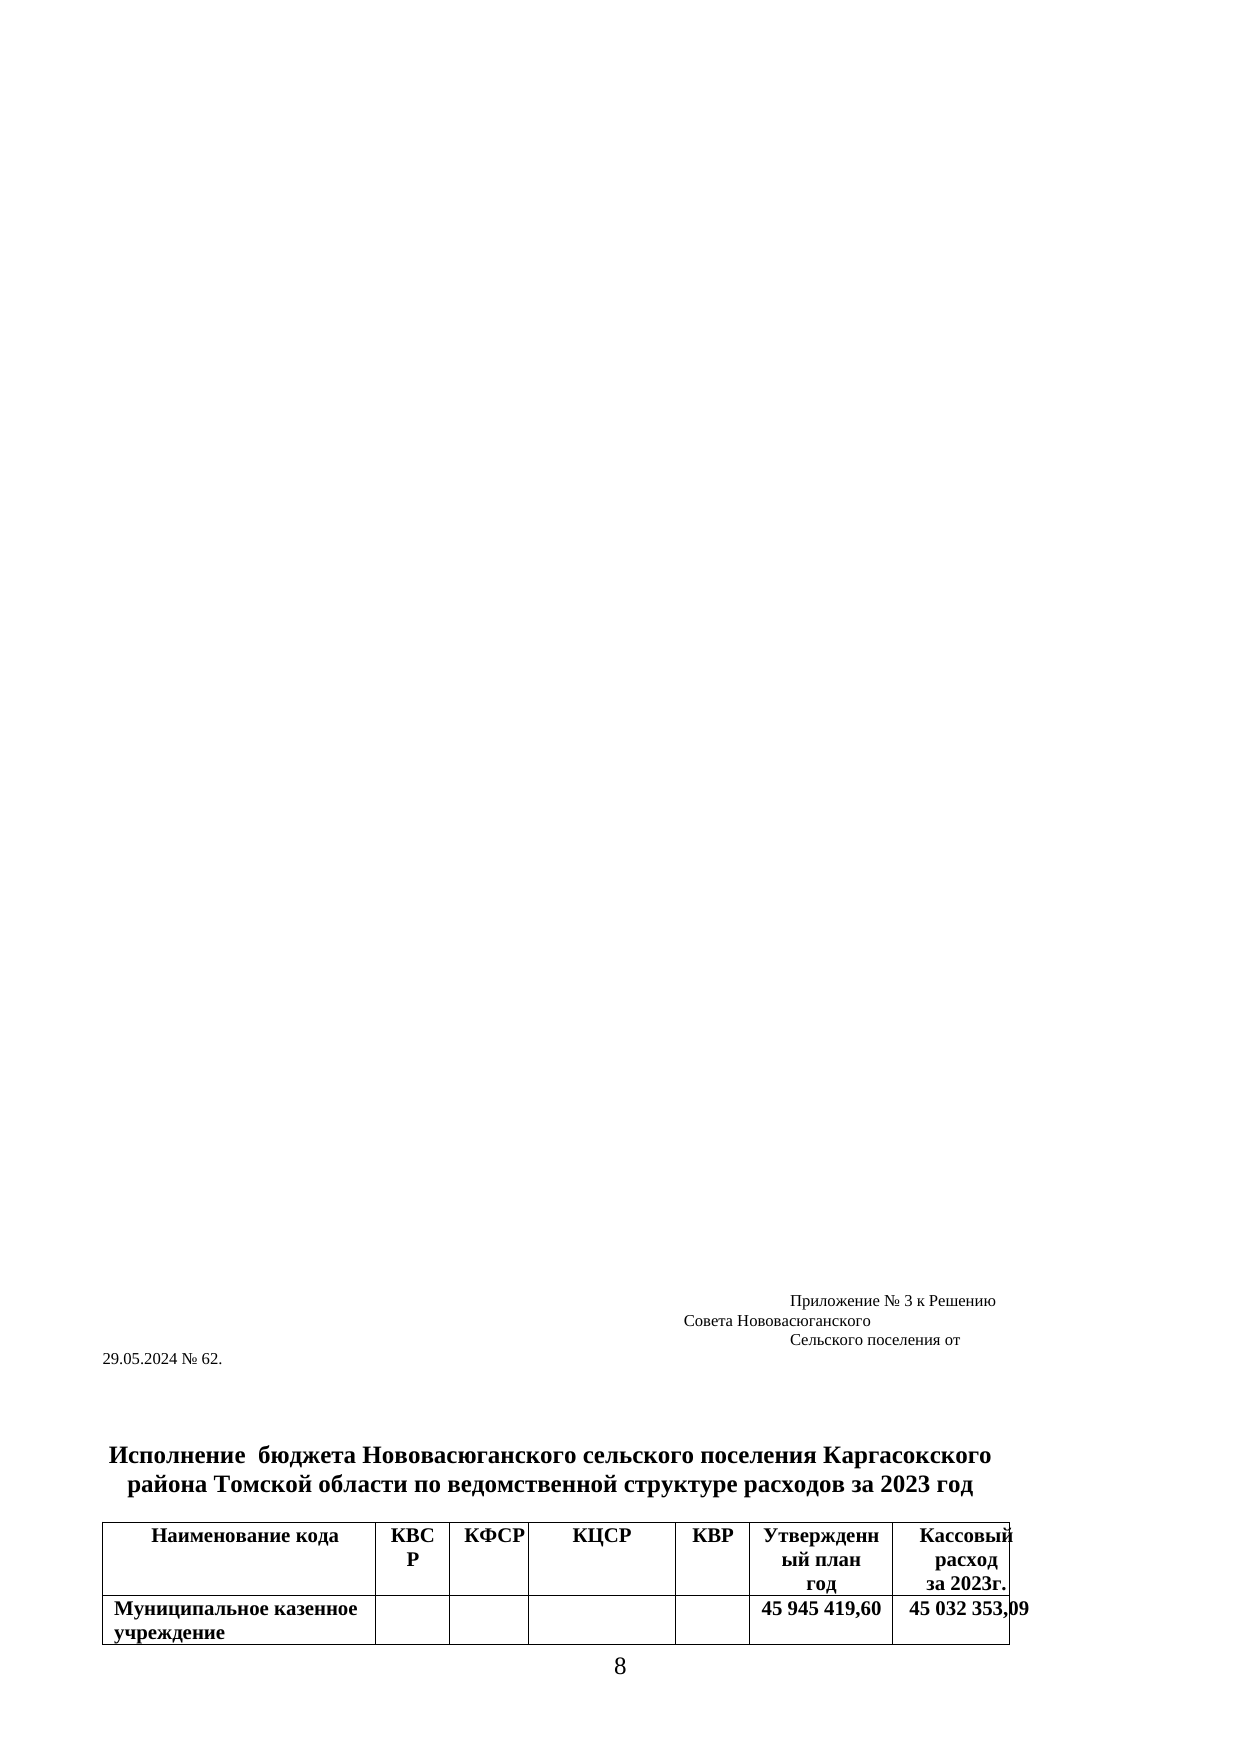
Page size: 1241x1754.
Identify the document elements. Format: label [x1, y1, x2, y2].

table_cell [91, 44, 1009, 1645]
